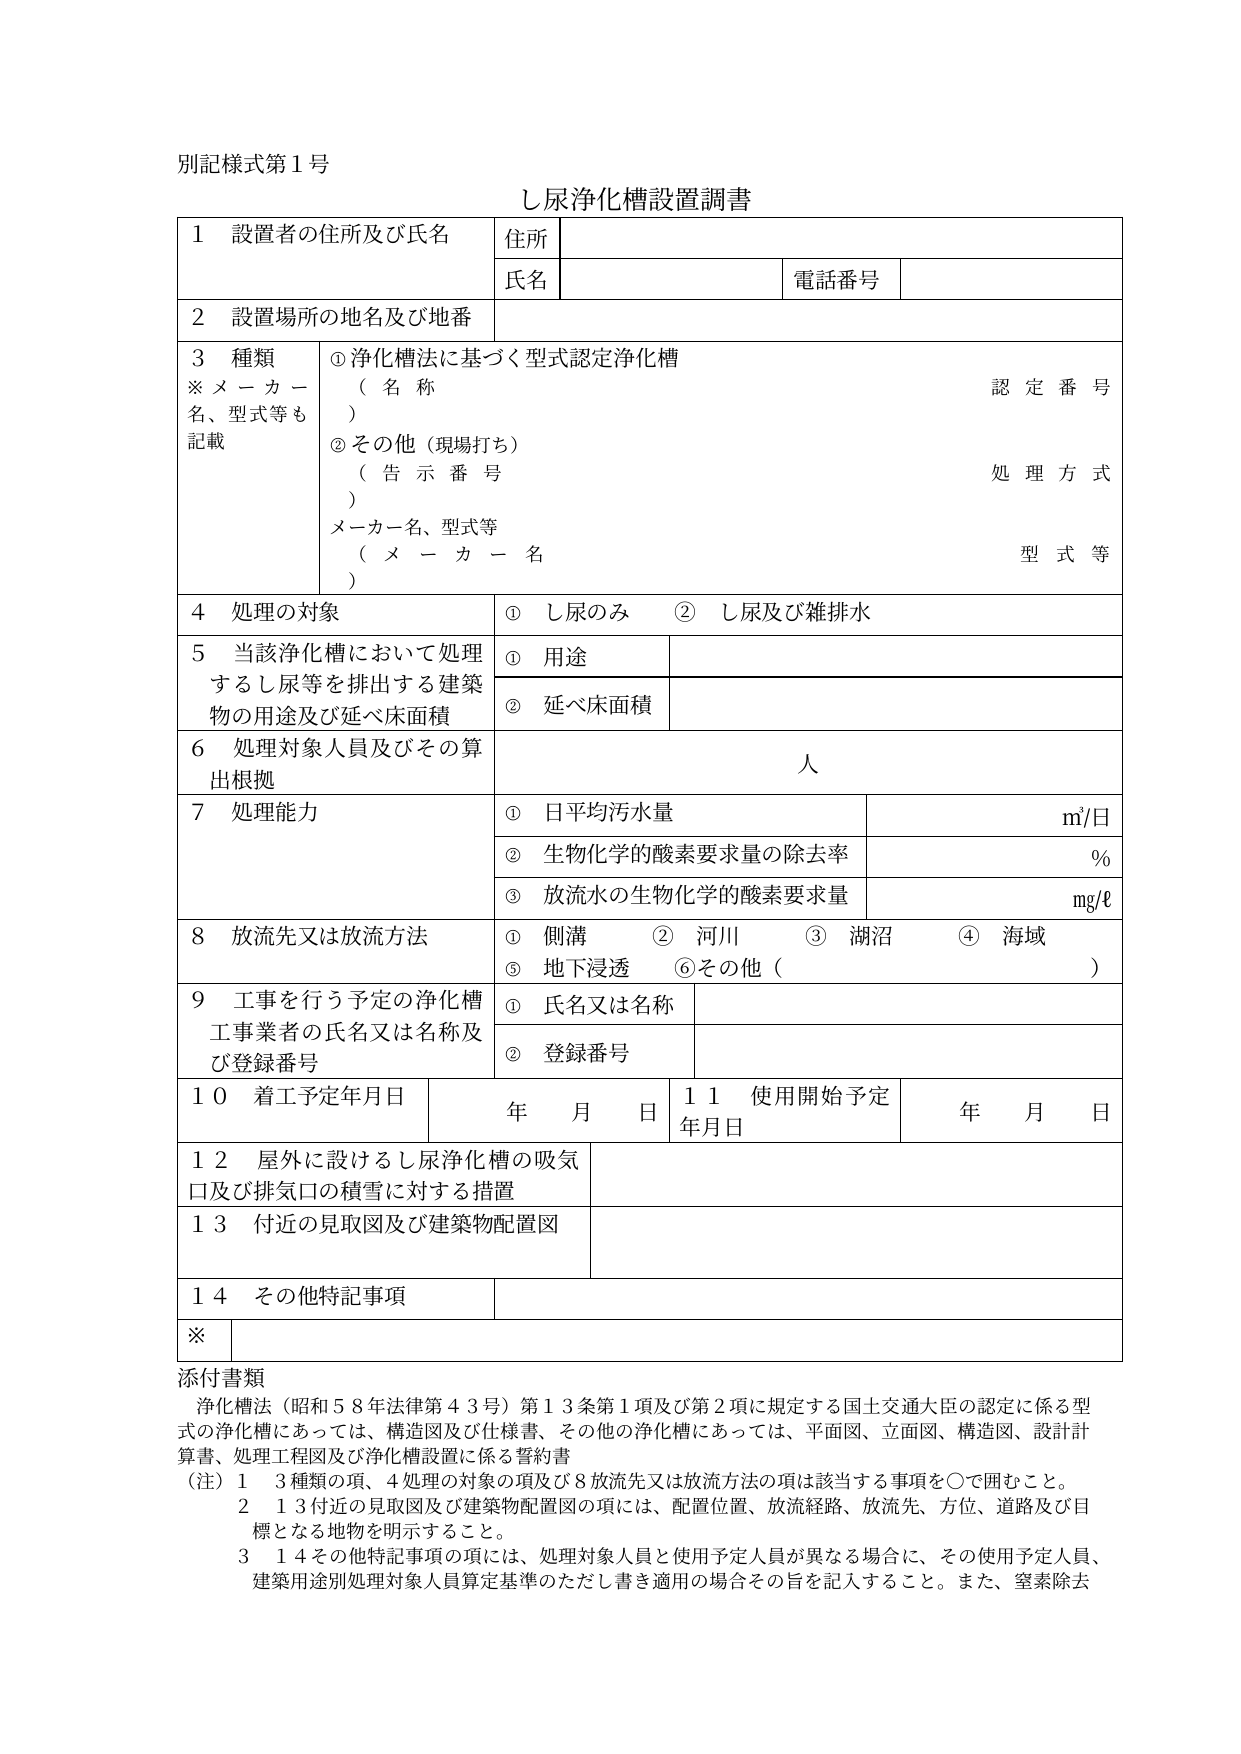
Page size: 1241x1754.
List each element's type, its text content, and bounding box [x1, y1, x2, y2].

text 添付書類 [177, 1362, 1092, 1393]
table_cell ③ 放流水の生物化学的酸素要求量 [495, 878, 866, 918]
table_cell 人 [495, 731, 1122, 794]
table_cell ５ 当該浄化槽において処理するし尿等を排出する建築物の用途及び延べ床面積 [178, 636, 494, 730]
table_cell [232, 1320, 1122, 1361]
table_cell ① 日平均汚水量 [495, 795, 866, 836]
text （注）１ ３種類の項、４処理の対象の項及び８放流先又は放流方法の項は該当する事項を○で囲むこと。 [177, 1468, 1092, 1493]
table_header １ 設置者の住所及び氏名 [178, 218, 494, 299]
table_cell １０ 着工予定年月日 [178, 1079, 428, 1142]
table_cell [670, 678, 1122, 730]
table_header [561, 218, 1122, 258]
table_cell ㎎/ℓ [867, 878, 1122, 918]
table_cell ６ 処理対象人員及びその算出根拠 [178, 731, 494, 794]
text 別記様式第１号 [177, 148, 1092, 179]
table_cell ① 氏名又は名称 [495, 984, 694, 1024]
table_cell 年 月 日 [901, 1079, 1122, 1142]
table_cell [901, 259, 1122, 299]
table_cell [695, 984, 1122, 1024]
table_cell ㎥/日 [867, 795, 1122, 836]
table_cell １２ 屋外に設けるし尿浄化槽の吸気口及び排気口の積雪に対する措置 [178, 1143, 590, 1206]
table_cell ② 延べ床面積 [495, 678, 669, 730]
table_cell [695, 1025, 1122, 1078]
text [177, 1543, 1092, 1593]
table_cell ② 登録番号 [495, 1025, 694, 1078]
table_cell １３ 付近の見取図及び建築物配置図 [178, 1207, 590, 1278]
table_cell ３ 種類 ※メーカー名、型式等も記載 [178, 342, 319, 594]
text し尿浄化槽設置調書 [177, 179, 1092, 217]
table_cell ９ 工事を行う予定の浄化槽工事業者の氏名又は名称及び登録番号 [178, 984, 494, 1078]
table_cell [670, 636, 1122, 676]
table_cell ① し尿のみ ② し尿及び雑排水 [495, 595, 1122, 635]
table_cell [495, 1279, 1122, 1319]
table_cell ※ [178, 1320, 231, 1361]
text 浄化槽法（昭和５８年法律第４３号）第１３条第１項及び第２項に規定する国土交通大臣の認定に係る型式の浄化槽にあっては、構造図及び仕様書、その他の浄化槽にあっては、平面図、立面図、構造図、設計計算書、処理工程図及び浄化槽設置に係る誓約書 [177, 1393, 1092, 1468]
table_cell [591, 1143, 1122, 1206]
table_cell １４ その他特記事項 [178, 1279, 494, 1319]
table_cell 電話番号 [783, 259, 900, 299]
text ２ １３付近の見取図及び建築物配置図の項には、配置位置、放流経路、放流先、方位、道路及び目標となる地物を明示すること。 [177, 1493, 1092, 1543]
table_cell ① 側溝 ② 河川 ③ 湖沼 ④ 海域 ⑤ 地下浸透 ⑥その他（ ） [495, 920, 1122, 983]
table_cell 氏名 [495, 259, 559, 299]
table_cell ２ 設置場所の地名及び地番 [178, 300, 494, 341]
table_cell ％ [867, 837, 1122, 877]
table_cell ② 生物化学的酸素要求量の除去率 [495, 837, 866, 877]
table_cell [561, 259, 782, 299]
table_cell ①浄化槽法に基づく型式認定浄化槽 （名称 認定番号 ） ②その他（現場打ち） （告示番号 処理方式 ） メーカー名、型式等 （メーカー名 型式等 ） [320, 342, 1122, 594]
table_cell [495, 300, 1122, 341]
table_cell ① 用途 [495, 636, 669, 676]
table_cell ８ 放流先又は放流方法 [178, 920, 494, 983]
table_cell [591, 1207, 1122, 1278]
table_cell 年 月 日 [429, 1079, 669, 1142]
table_cell ４ 処理の対象 [178, 595, 494, 635]
table_cell ７ 処理能力 [178, 795, 494, 918]
table_header 住所 [495, 218, 559, 258]
table_cell １１ 使用開始予定年月日 [670, 1079, 900, 1142]
